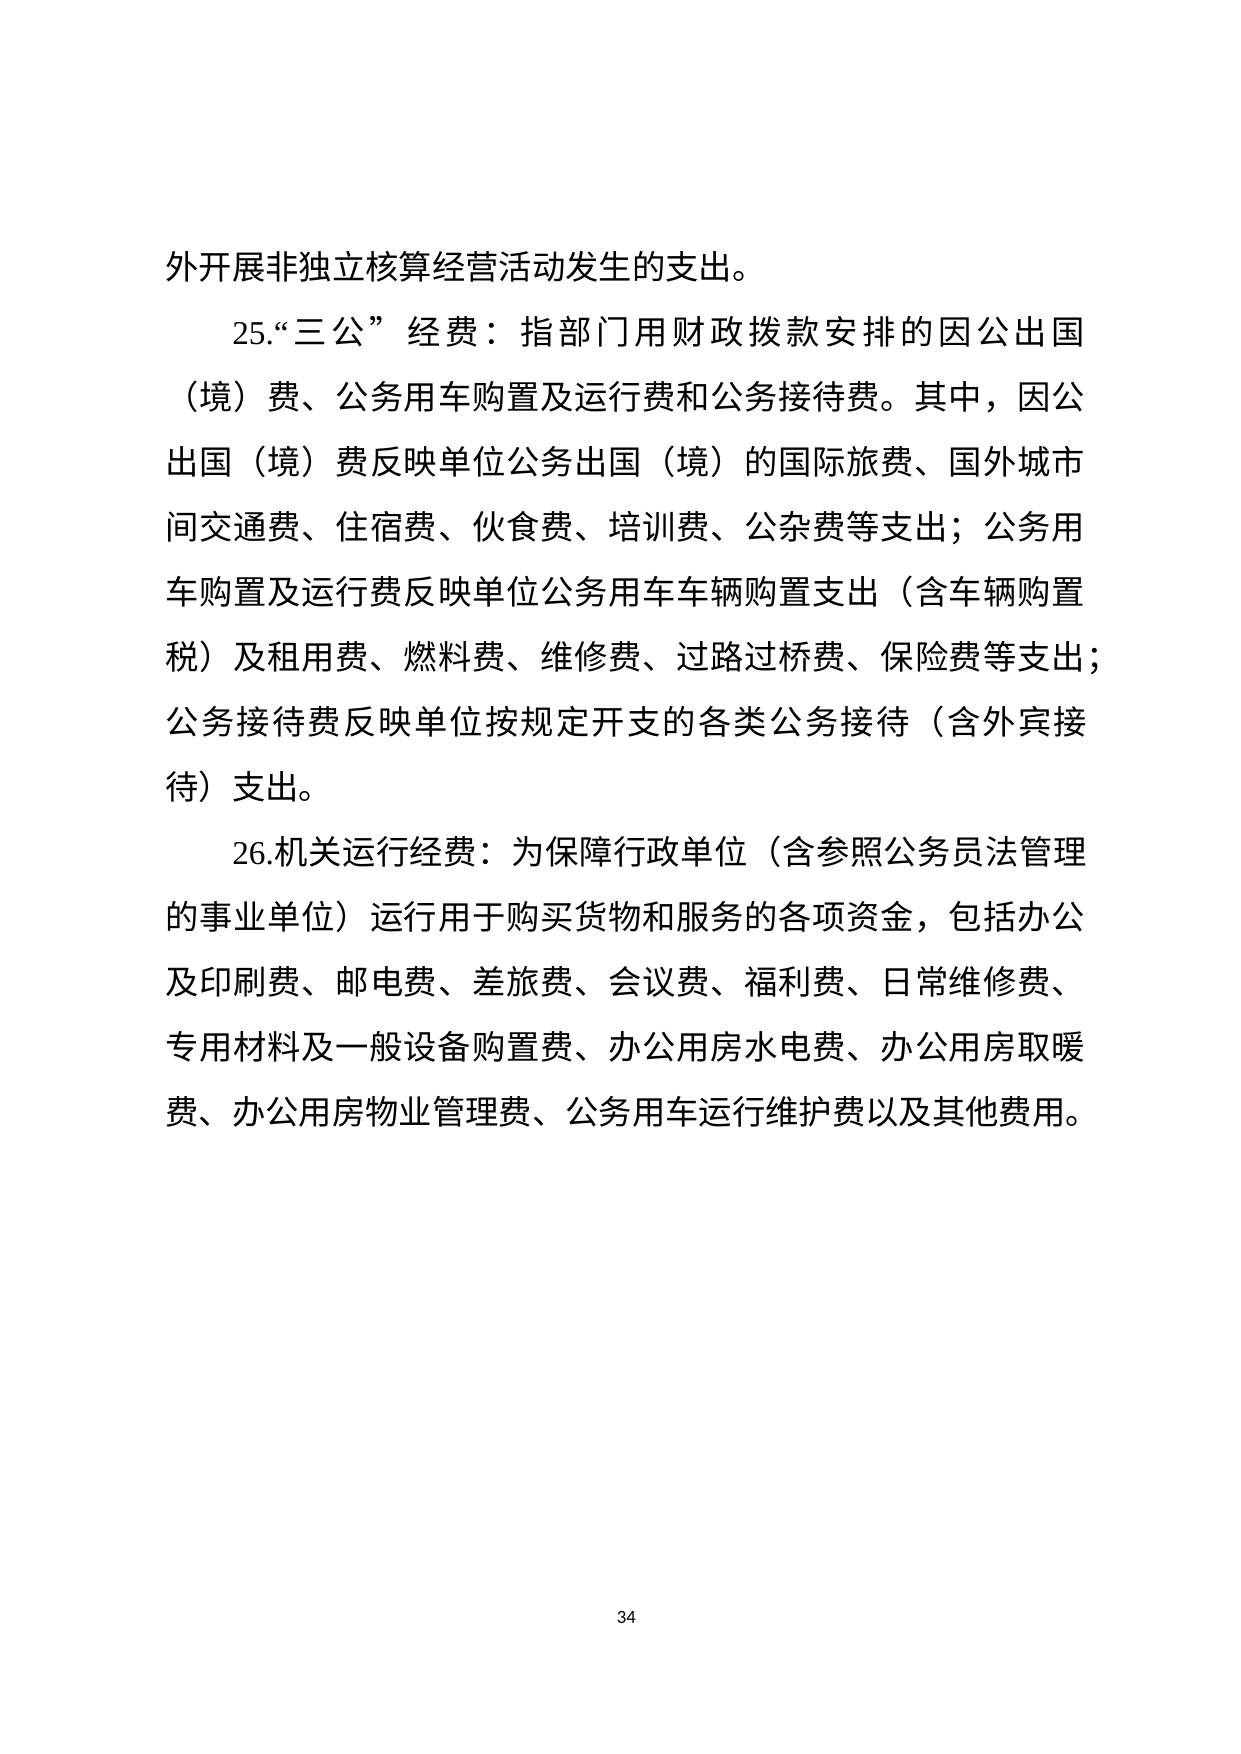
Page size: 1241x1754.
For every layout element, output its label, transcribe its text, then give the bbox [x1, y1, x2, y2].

text 25.“三公”经费：指部门用财政拨款安排的因公出国（境）费、公务用车购置及运行费和公务接待费。其中，因公出国（境）费反映单位公务出国（境）的国际旅费、国外城市间交通费、住宿费、伙食费、培训费、公杂费等支出；公务用车购置及运行费反映单位公务用车车辆购置支出（含车辆购置税）及租用费、燃料费、维修费、过路过桥费、保险费等支出；公务接待费反映单位按规定开支的各类公务接待（含外宾接待）支出。 [165, 298, 1087, 818]
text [165, 233, 1087, 298]
text 26.机关运行经费：为保障行政单位（含参照公务员法管理的事业单位）运行用于购买货物和服务的各项资金，包括办公及印刷费、邮电费、差旅费、会议费、福利费、日常维修费、专用材料及一般设备购置费、办公用房水电费、办公用房取暖费、办公用房物业管理费、公务用车运行维护费以及其他费用。 [165, 818, 1087, 1143]
